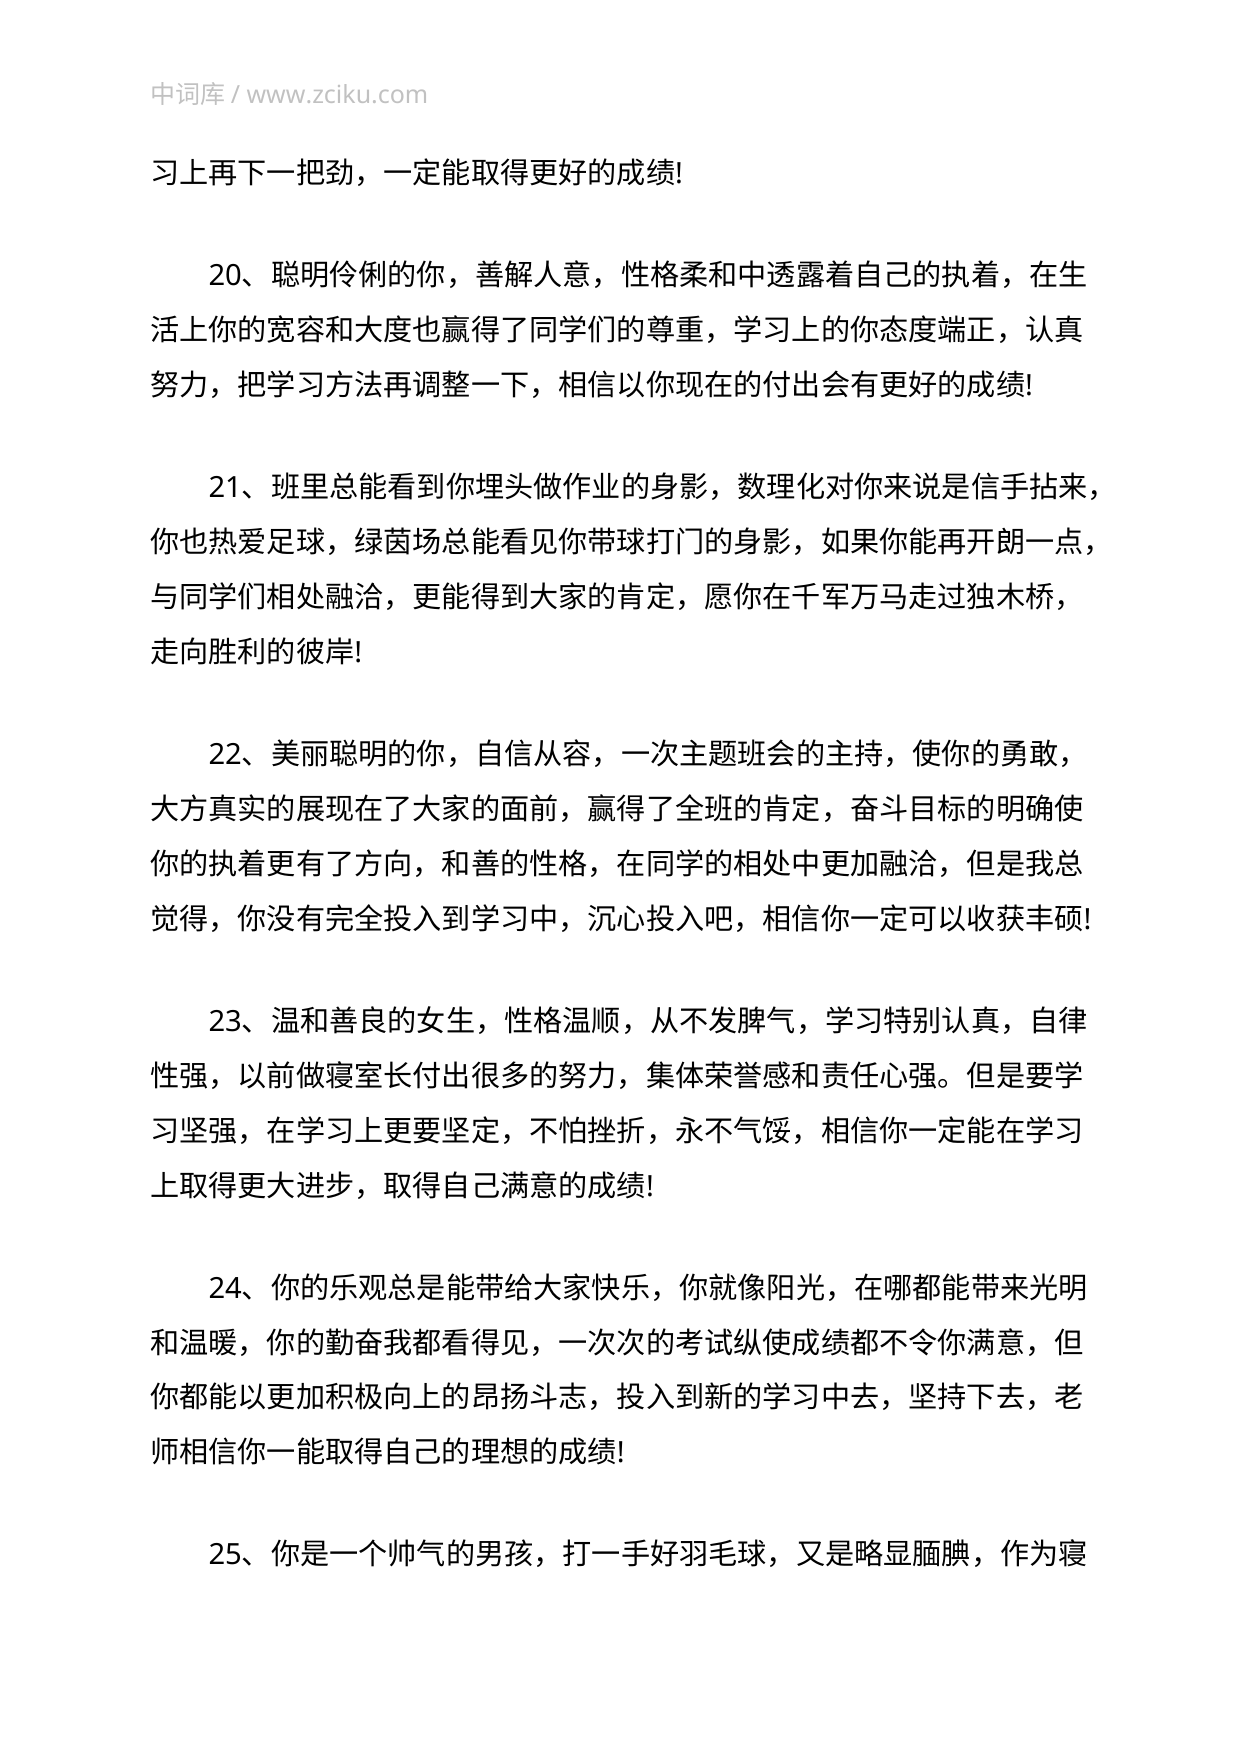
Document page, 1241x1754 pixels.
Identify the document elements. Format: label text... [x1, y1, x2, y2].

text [150, 1531, 1090, 1573]
text 20、聪明伶俐的你，善解人意，性格柔和中透露着自己的执着，在生活上你的宽容和大度也赢得了同学们的尊重，学习上的你态度端正，认真努力，把学习方法再调整一下，相信以你现在的付出会有更好的成绩! [150, 252, 1090, 404]
text 23、温和善良的女生，性格温顺，从不发脾气，学习特别认真，自律性强，以前做寝室长付出很多的努力，集体荣誉感和责任心强。但是要学习坚强，在学习上更要坚定，不怕挫折，永不气馁，相信你一定能在学习上取得更大进步，取得自己满意的成绩! [150, 997, 1090, 1204]
text 22、美丽聪明的你，自信从容，一次主题班会的主持，使你的勇敢，大方真实的展现在了大家的面前，赢得了全班的肯定，奋斗目标的明确使你的执着更有了方向，和善的性格，在同学的相处中更加融洽，但是我总觉得，你没有完全投入到学习中，沉心投入吧，相信你一定可以收获丰硕! [150, 731, 1090, 938]
text 24、你的乐观总是能带给大家快乐，你就像阳光，在哪都能带来光明和温暖，你的勤奋我都看得见，一次次的考试纵使成绩都不令你满意，但你都能以更加积极向上的昂扬斗志，投入到新的学习中去，坚持下去，老师相信你一能取得自己的理想的成绩! [150, 1264, 1090, 1471]
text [150, 150, 1090, 192]
text 21、班里总能看到你埋头做作业的身影，数理化对你来说是信手拈来，你也热爱足球，绿茵场总能看见你带球打门的身影，如果你能再开朗一点，与同学们相处融洽，更能得到大家的肯定，愿你在千军万马走过独木桥，走向胜利的彼岸! [150, 464, 1090, 671]
